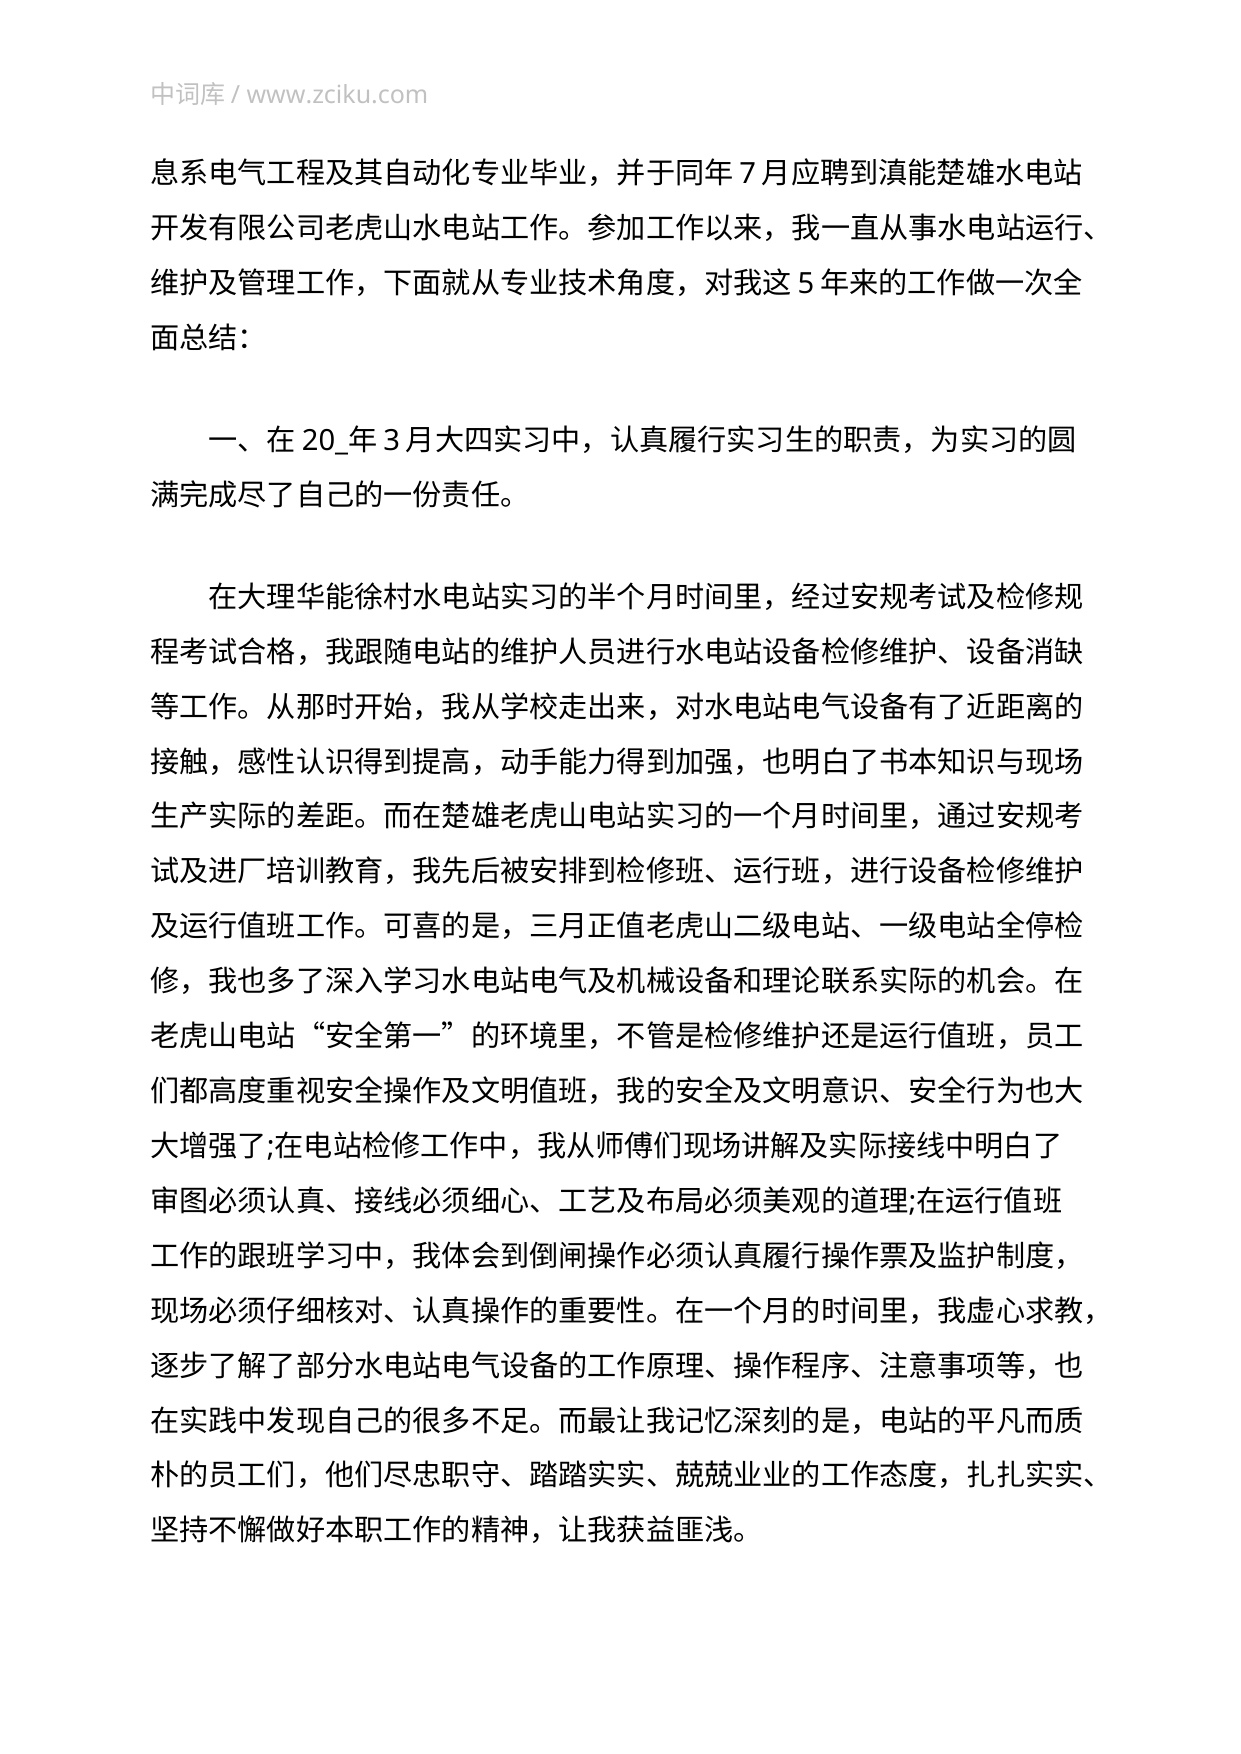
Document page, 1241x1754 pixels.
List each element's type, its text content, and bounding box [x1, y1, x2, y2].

text 在大理华能徐村水电站实习的半个月时间里，经过安规考试及检修规程考试合格，我跟随电站的维护人员进行水电站设备检修维护、设备消缺等工作。从那时开始，我从学校走出来，对水电站电气设备有了近距离的接触，感性认识得到提高，动手能力得到加强，也明白了书本知识与现场生产实际的差距。而在楚雄老虎山电站实习的一个月时间里，通过安规考试及进厂培训教育，我先后被安排到检修班、运行班，进行设备检修维护及运行值班工作。可喜的是，三月正值老虎山二级电站、一级电站全停检修，我也多了深入学习水电站电气及机械设备和理论联系实际的机会。在老虎山电站“安全第一”的环境里，不管是检修维护还是运行值班，员工们都高度重视安全操作及文明值班，我的安全及文明意识、安全行为也大大增强了;在电站检修工作中，我从师傅们现场讲解及实际接线中明白了审图必须认真、接线必须细心、工艺及布局必须美观的道理;在运行值班工作的跟班学习中，我体会到倒闸操作必须认真履行操作票及监护制度，现场必须仔细核对、认真操作的重要性。在一个月的时间里，我虚心求教，逐步了解了部分水电站电气设备的工作原理、操作程序、注意事项等，也在实践中发现自己的很多不足。而最让我记忆深刻的是，电站的平凡而质朴的员工们，他们尽忠职守、踏踏实实、兢兢业业的工作态度，扎扎实实、坚持不懈做好本职工作的精神，让我获益匪浅。 [150, 573, 1090, 1549]
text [150, 150, 1090, 357]
text 一、在20_年3月大四实习中，认真履行实习生的职责，为实习的圆满完成尽了自己的一份责任。 [150, 417, 1090, 514]
